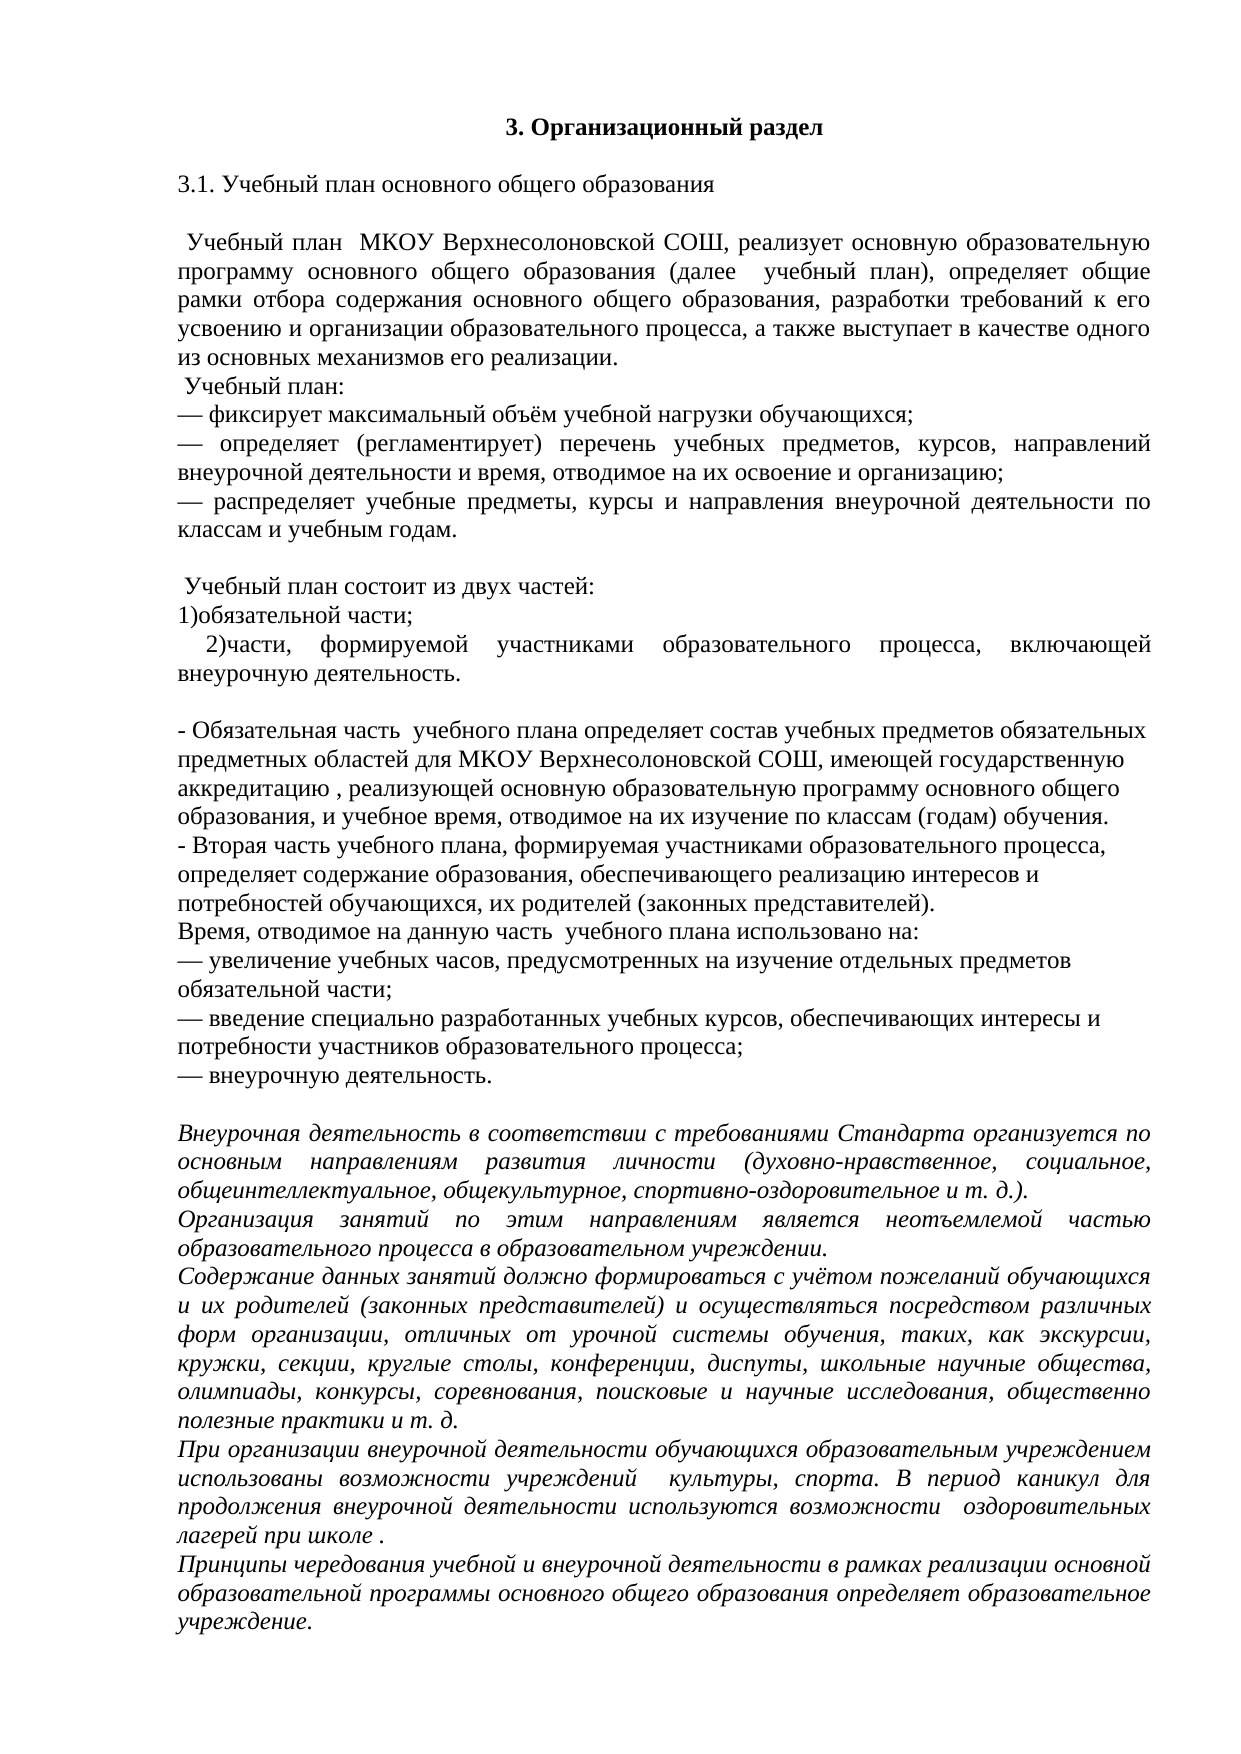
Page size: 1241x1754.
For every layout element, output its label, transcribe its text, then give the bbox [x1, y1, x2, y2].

text - Вторая часть учебного плана, формируемая участниками образовательного процесса, определяет содержание образования, обеспечивающего реализацию интересов и потребностей обучающихся, их родителей (законных представителей). [177, 830, 1152, 916]
text — распределяет учебные предметы, курсы и направления внеурочной деятельности по классам и учебным годам. [177, 486, 1152, 543]
text — увеличение учебных часов, предусмотренных на изучение отдельных предметов обязательной части; [177, 945, 1152, 1003]
text — внеурочную деятельность. [177, 1060, 1152, 1089]
text — фиксирует максимальный объём учебной нагрузки обучающихся; [177, 399, 1152, 428]
text 2)части, формируемой участниками образовательного процесса, включающей внеурочную деятельность. [177, 629, 1152, 686]
text Учебный план МКОУ Верхнесолоновской СОШ, реализует основную образовательную программу основного общего образования (далее учебный план), определяет общие рамки отбора содержания основного общего образования, разработки требований к его усвоению и организации образовательного процесса, а также выступает в качестве одного из основных механизмов его реализации. [177, 227, 1152, 371]
text 1)обязательной части; [177, 600, 1152, 629]
text Принципы чередования учебной и внеурочной деятельности в рамках реализации основной образовательной программы основного общего образования определяет образовательное учреждение. [177, 1549, 1152, 1635]
text - Обязательная часть учебного плана определяет состав учебных предметов обязательных предметных областей для МКОУ Верхнесолоновской СОШ, имеющей государственную аккредитацию , реализующей основную образовательную программу основного общего образования, и учебное время, отводимое на их изучение по классам (годам) обучения. [177, 715, 1152, 830]
text При организации внеурочной деятельности обучающихся образовательным учреждением использованы возможности учреждений культуры, спорта. В период каникул для продолжения внеурочной деятельности используются возможности оздоровительных лагерей при школе . [177, 1434, 1152, 1549]
text — введение специально разработанных учебных курсов, обеспечивающих интересы и потребности участников образовательного процесса; [177, 1003, 1152, 1060]
text Учебный план: [177, 371, 1152, 399]
text Внеурочная деятельность в соответствии с требованиями Стандарта организуется по основным направлениям развития личности (духовно-нравственное, социальное, общеинтеллектуальное, общекультурное, спортивно-оздоровительное и т. д.). [177, 1118, 1152, 1204]
text Учебный план состоит из двух частей: [177, 571, 1152, 600]
text Организация занятий по этим направлениям является неотъемлемой частью образовательного процесса в образовательном учреждении. [177, 1204, 1152, 1261]
text Содержание данных занятий должно формироваться с учётом пожеланий обучающихся и их родителей (законных представителей) и осуществляться посредством различных форм организации, отличных от урочной системы обучения, таких, как экскурсии, кружки, секции, круглые столы, конференции, диспуты, школьные научные общества, олимпиады, конкурсы, соревнования, поисковые и научные исследования, общественно полезные практики и т. д. [177, 1261, 1152, 1434]
text 3.1. Учебный план основного общего образования [177, 169, 1152, 198]
text Время, отводимое на данную часть учебного плана использовано на: [177, 916, 1152, 945]
text 3. Организационный раздел [177, 112, 1152, 141]
text — определяет (регламентирует) перечень учебных предметов, курсов, направлений внеурочной деятельности и время, отводимое на их освоение и организацию; [177, 428, 1152, 486]
